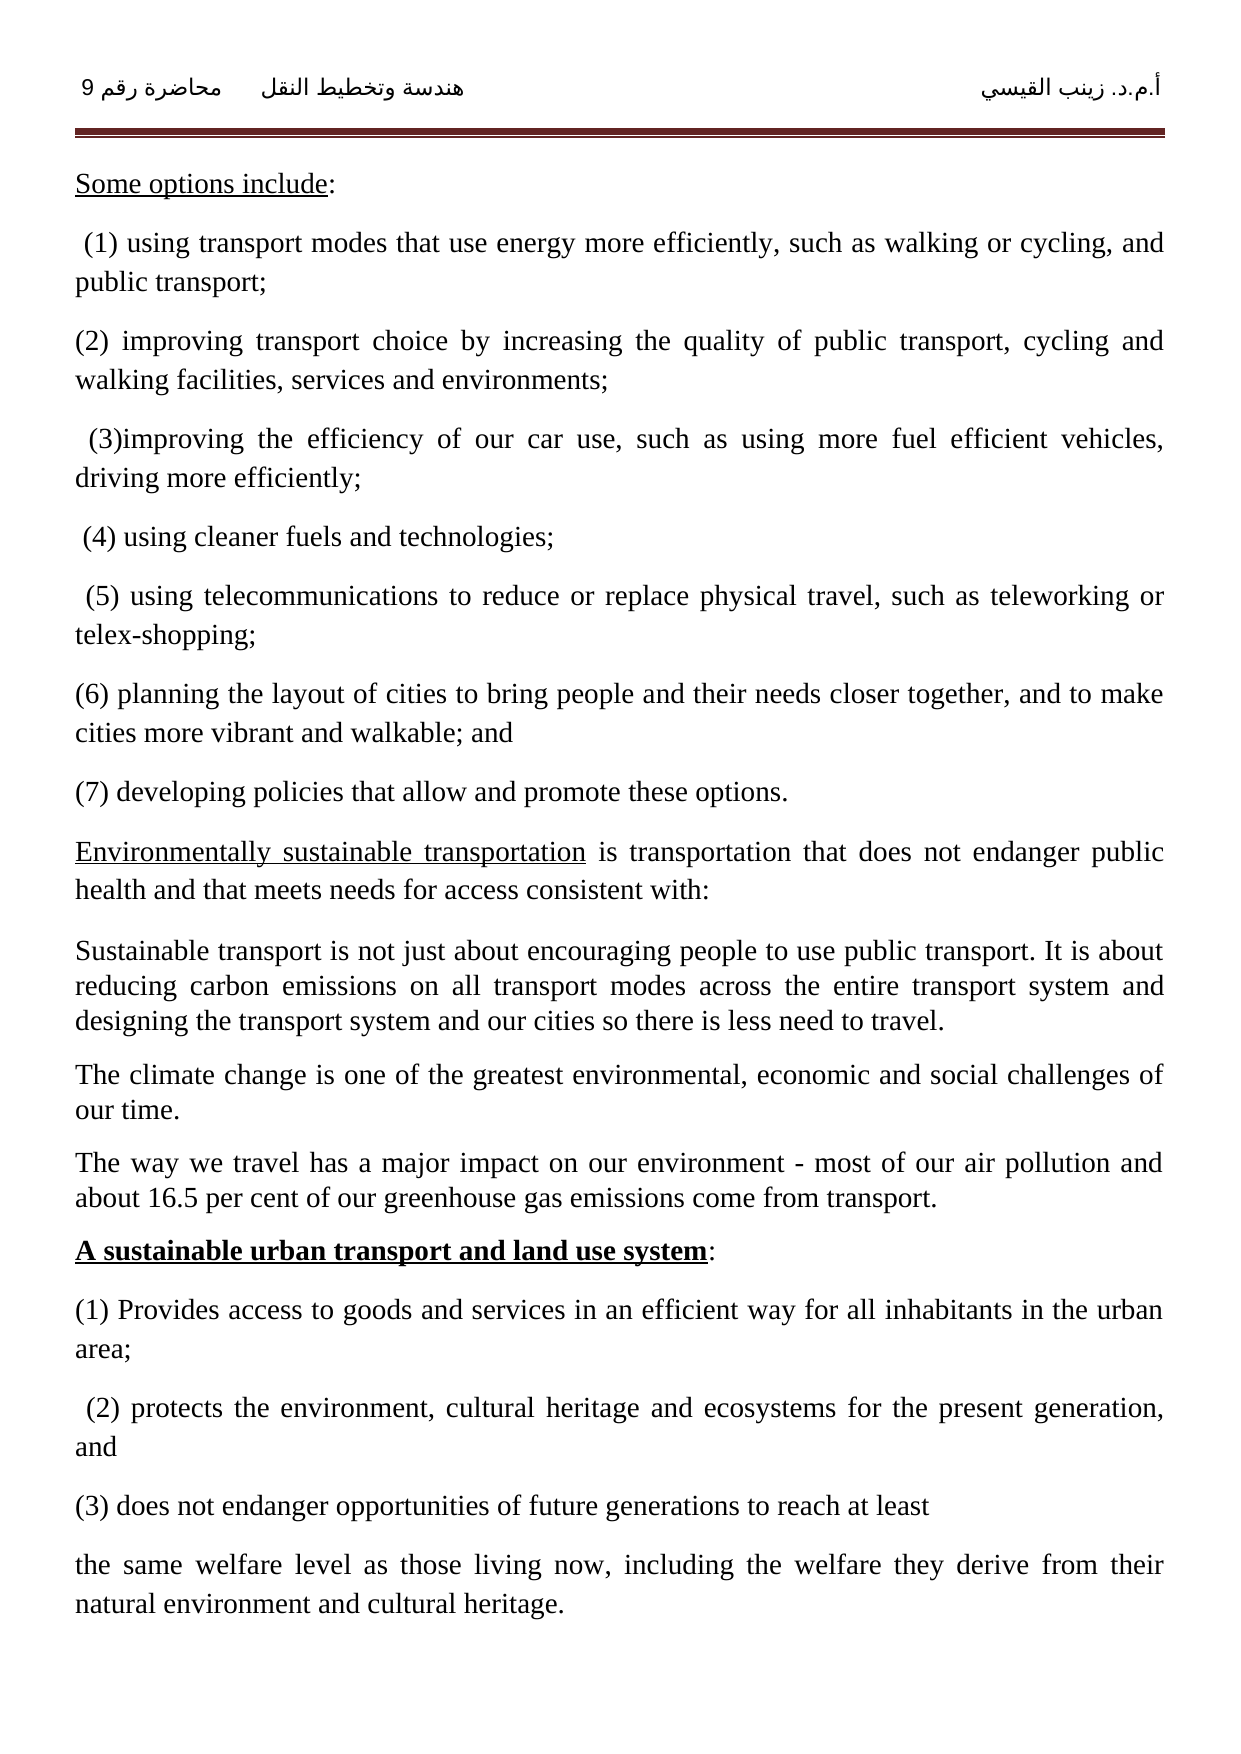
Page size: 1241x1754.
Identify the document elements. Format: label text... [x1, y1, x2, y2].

text (7) developing policies that allow and promote these options. [75, 774, 1165, 808]
text (1) using transport modes that use energy more efficiently, such as walking or cycling, and public transport; [75, 225, 1165, 297]
text (5) using telecommunications to reduce or replace physical travel, such as teleworking or telex-shopping; [75, 578, 1165, 651]
text (4) using cleaner fuels and technologies; [75, 519, 1165, 553]
text (2) protects the environment, cultural heritage and ecosystems for the present generation, and [75, 1390, 1165, 1462]
text (2) improving transport choice by increasing the quality of public transport, cycling and walking facilities, services and environments; [75, 323, 1165, 395]
text (3) does not endanger opportunities of future generations to reach at least [75, 1488, 1165, 1522]
text Environmentally sustainable transportation is transportation that does not endanger public health and that meets needs for access consistent with: [75, 834, 1165, 906]
text Some options include: [75, 166, 1165, 199]
text A sustainable urban transport and land use system: [75, 1233, 1165, 1266]
text (3)improving the efficiency of our car use, such as using more fuel efficient vehicles, driving more efficiently; [75, 421, 1165, 493]
text the same welfare level as those living now, including the welfare they derive from their natural environment and cultural heritage. [75, 1547, 1165, 1619]
text (6) planning the layout of cities to bring people and their needs closer together, and to make cities more vibrant and walkable; and [75, 676, 1165, 748]
text (1) Provides access to goods and services in an efficient way for all inhabitants in the urban area; [75, 1292, 1165, 1364]
text The way we travel has a major impact on our environment - most of our air pollution and about 16.5 per cent of our greenhouse gas emissions come from transport. [75, 1144, 1165, 1214]
text Sustainable transport is not just about encouraging people to use public transport. It is about reducing carbon emissions on all transport modes across the entire transport system and designing the transport system and our cities so there is less need to travel. [75, 932, 1165, 1037]
text The climate change is one of the greatest environmental, economic and social challenges of our time. [75, 1055, 1165, 1125]
